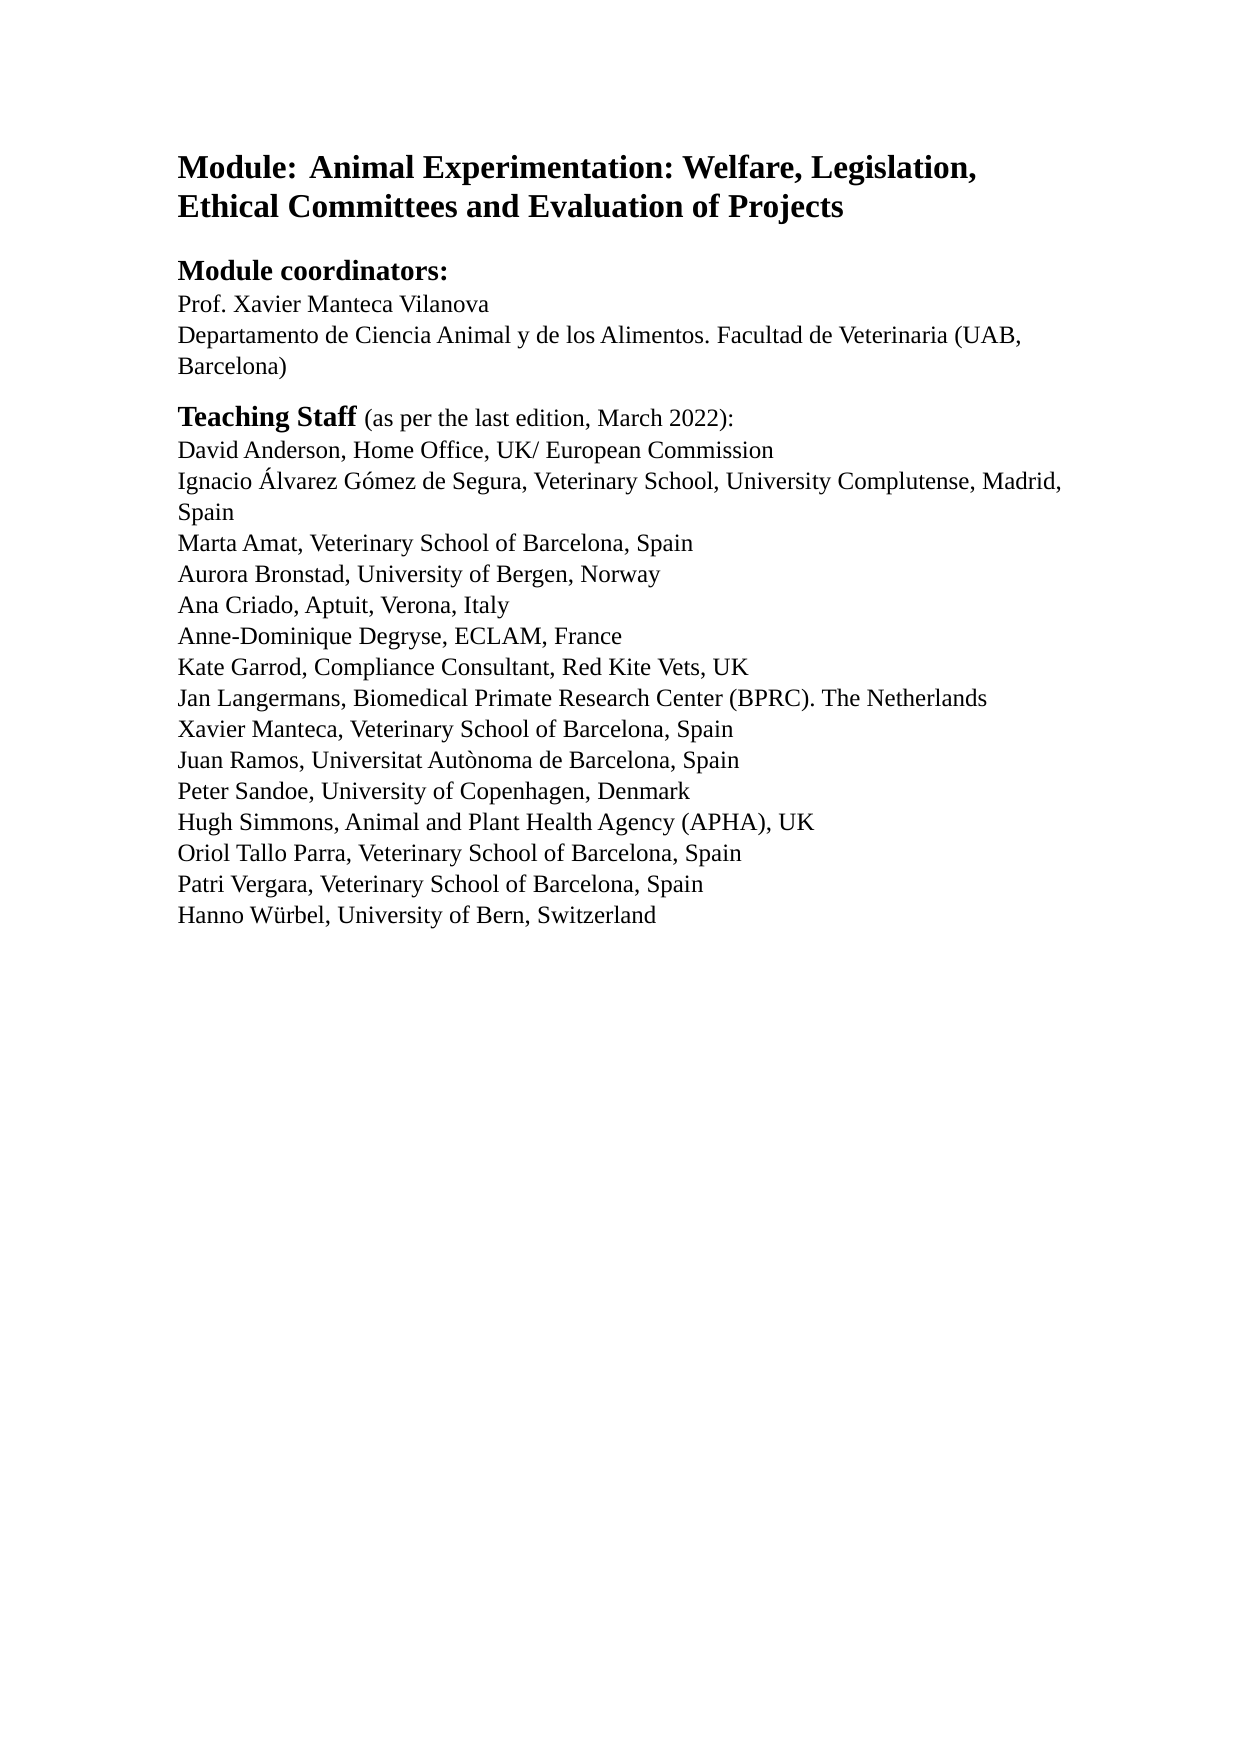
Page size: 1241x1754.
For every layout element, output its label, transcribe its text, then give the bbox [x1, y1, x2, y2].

text Anne-Dominique Degryse, ECLAM, France [177, 621, 1063, 650]
text Oriol Tallo Parra, Veterinary School of Barcelona, Spain [177, 838, 1063, 867]
text Ignacio Álvarez Gómez de Segura, Veterinary School, University Complutense, Madrid, Spain [177, 466, 1063, 526]
text Hugh Simmons, Animal and Plant Health Agency (APHA), UK [177, 807, 1063, 836]
text Hanno Würbel, University of Bern, Switzerland [177, 901, 1063, 929]
text Module: Animal Experimentation: Welfare, Legislation, Ethical Committees and Evaluation of Projects [177, 148, 1063, 224]
text Teaching Staff (as per the last edition, March 2022): David Anderson, Home Office, UK/ European Commission [177, 399, 1063, 464]
text Marta Amat, Veterinary School of Barcelona, Spain [177, 528, 1063, 557]
text Peter Sandoe, University of Copenhagen, Denmark [177, 776, 1063, 805]
text Ana Criado, Aptuit, Verona, Italy [177, 590, 1063, 619]
text Jan Langermans, Biomedical Primate Research Center (BPRC). The Netherlands [177, 683, 1063, 712]
text Kate Garrod, Compliance Consultant, Red Kite Vets, UK [177, 652, 1063, 681]
text Xavier Manteca, Veterinary School of Barcelona, Spain [177, 714, 1063, 743]
text Aurora Bronstad, University of Bergen, Norway [177, 559, 1063, 588]
text Module coordinators: Prof. Xavier Manteca Vilanova Departamento de Ciencia Animal y de los Alimentos. Facultad de Veterinaria (UAB, Barcelona) [177, 253, 1063, 380]
text Juan Ramos, Universitat Autònoma de Barcelona, Spain [177, 745, 1063, 774]
text Patri Vergara, Veterinary School of Barcelona, Spain [177, 869, 1063, 898]
